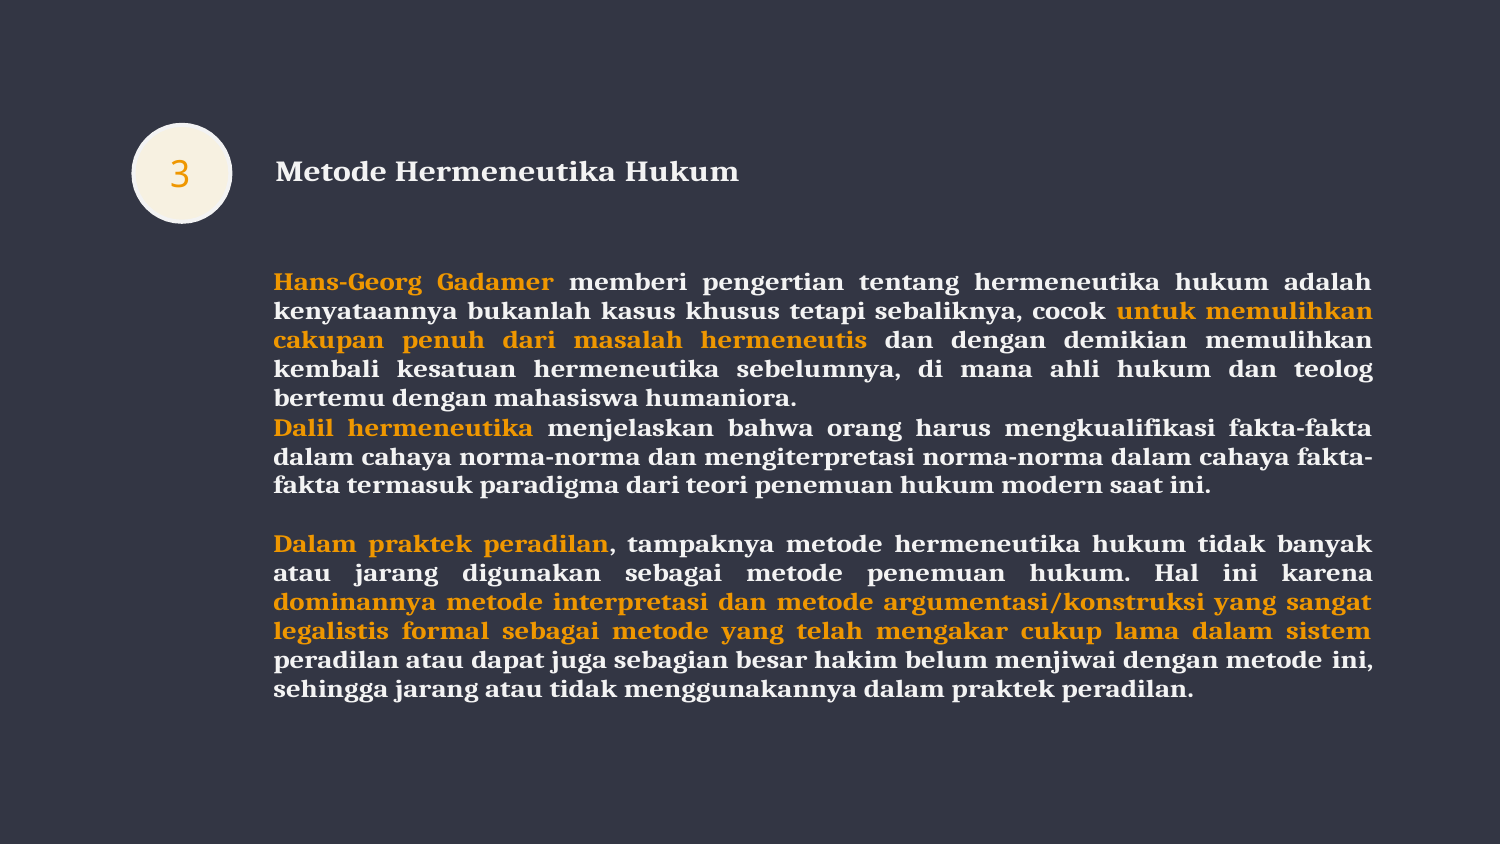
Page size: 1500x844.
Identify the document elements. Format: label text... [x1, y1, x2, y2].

text Dalil hermeneutika menjelaskan bahwa orang harus mengkualifikasi fakta-fakta dalam cahaya norma-norma dan mengiterpretasi norma-norma dalam cahaya fakta-fakta termasuk paradigma dari teori penemuan hukum modern saat ini. [273, 413, 1373, 500]
text Hans-Georg Gadamer memberi pengertian tentang hermeneutika hukum adalah kenyataannya bukanlah kasus khusus tetapi sebaliknya, cocok untuk memulihkan cakupan penuh dari masalah hermeneutis dan dengan demikian memulihkan kembali kesatuan hermeneutika sebelumnya, di mana ahli hukum dan teolog bertemu dengan mahasiswa humaniora. [273, 268, 1373, 413]
text Metode Hermeneutika Hukum [275, 155, 1471, 189]
text Dalam praktek peradilan, tampaknya metode hermeneutika hukum tidak banyak atau jarang digunakan sebagai metode penemuan hukum. Hal ini karena dominannya metode interpretasi dan metode argumentasi/konstruksi yang sangat legalistis formal sebagai metode yang telah mengakar cukup lama dalam sistem peradilan atau dapat juga sebagian besar hakim belum menjiwai dengan metode ini, sehingga jarang atau tidak menggunakannya dalam praktek peradilan. [273, 530, 1373, 704]
